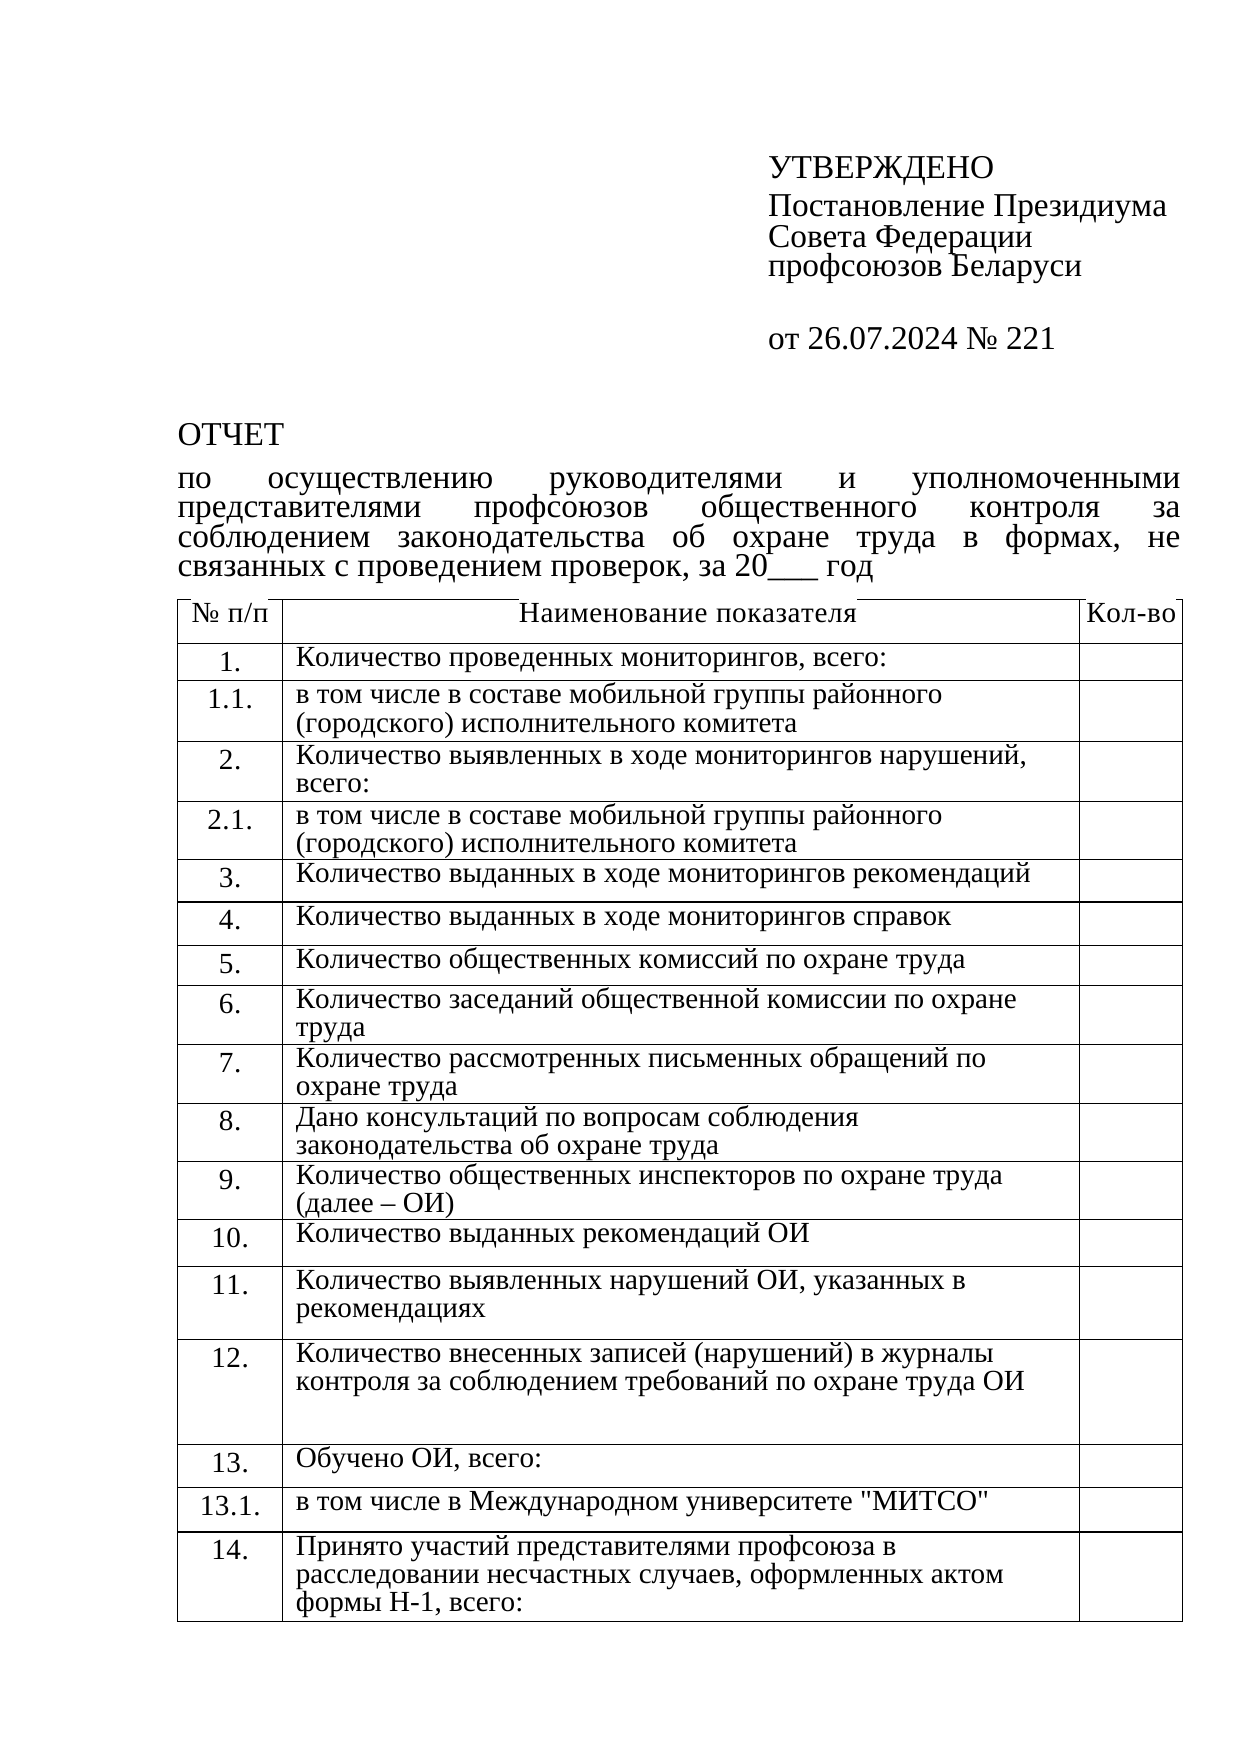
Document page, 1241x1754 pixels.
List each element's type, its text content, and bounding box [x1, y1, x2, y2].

table_cell 7. [178, 1045, 282, 1102]
text ОТЧЕТ [177, 414, 1181, 453]
table_cell Количество общественных комиссий по охране труда [283, 946, 1079, 985]
table_cell Количество выданных в ходе мониторингов рекомендаций [283, 860, 1079, 901]
table_cell Принято участий представителями профсоюза в расследовании несчастных случаев, оформленных актом формы Н-1, всего: [283, 1533, 1079, 1621]
table_cell Количество общественных инспекторов по охране труда (далее – ОИ) [283, 1162, 1079, 1219]
table_cell в том числе в составе мобильной группы районного (городского) исполнительного комитета [283, 802, 1079, 859]
table_cell 4. [178, 903, 282, 945]
table_cell [1080, 644, 1182, 680]
table_cell 1.1. [178, 681, 282, 741]
table_header № п/п [178, 600, 282, 643]
table_cell в том числе в составе мобильной группы районного (городского) исполнительного комитета [283, 681, 1079, 741]
table_cell [1080, 681, 1182, 741]
table_cell Дано консультаций по вопросам соблюдения законодательства об охране труда [283, 1104, 1079, 1161]
table_cell 9. [178, 1162, 282, 1219]
table_header Наименование показателя [283, 600, 1079, 643]
text профсоюзов Беларуси [831, 253, 1181, 282]
table_cell 2.1. [178, 802, 282, 859]
table_cell [1080, 1045, 1182, 1102]
table_cell 5. [178, 946, 282, 985]
table_cell [1080, 860, 1182, 901]
table_cell [1080, 903, 1182, 945]
table_cell 12. [178, 1340, 282, 1444]
table_cell [1080, 1488, 1182, 1531]
table_cell 8. [178, 1104, 282, 1161]
table_cell Количество заседаний общественной комиссии по охране труда [283, 986, 1079, 1044]
table_cell [1080, 946, 1182, 985]
table_cell [1080, 986, 1182, 1044]
table_cell [1080, 1104, 1182, 1161]
table_cell Количество рассмотренных письменных обращений по охране труда [283, 1045, 1079, 1102]
text Совета Федерации [162, 224, 1181, 253]
table_cell Количество внесенных записей (нарушений) в журналы контроля за соблюдением требований по охране труда ОИ [283, 1340, 1079, 1444]
table_cell Количество выданных в ходе мониторингов справок [283, 903, 1079, 945]
table_cell 3. [178, 860, 282, 901]
table_cell Обучено ОИ, всего: [283, 1445, 1079, 1487]
table_cell [1080, 802, 1182, 859]
table_cell [1080, 1220, 1182, 1266]
text по осуществлению руководителями и уполномоченными представителями профсоюзов общественного контроля за соблюдением законодательства об охране труда в формах, не связанных с проведением проверок, за 20___ год [177, 465, 1181, 582]
table_cell Количество выявленных в ходе мониторингов нарушений, всего: [283, 742, 1079, 801]
table_cell 14. [178, 1533, 282, 1621]
table_cell Количество проведенных мониторингов, всего: [283, 644, 1079, 680]
table_header Кол-во [1080, 600, 1182, 643]
table_cell 13. [178, 1445, 282, 1487]
table_cell [1080, 742, 1182, 801]
table_cell 10. [178, 1220, 282, 1266]
table_cell Количество выданных рекомендаций ОИ [283, 1220, 1079, 1266]
table_cell в том числе в Международном университете "МИТСО" [283, 1488, 1079, 1531]
table_cell 11. [178, 1267, 282, 1339]
table_cell 6. [178, 986, 282, 1044]
table_cell Количество выявленных нарушений ОИ, указанных в рекомендациях [283, 1267, 1079, 1339]
table_cell 13.1. [178, 1488, 282, 1531]
table_cell 1. [178, 644, 282, 680]
table_cell [1080, 1445, 1182, 1487]
text профсоюзов Беларуси [162, 253, 829, 282]
table_cell [1080, 1162, 1182, 1219]
text УТВЕРЖДЕНО [162, 147, 1181, 185]
text Постановление Президиума [162, 185, 1181, 224]
text от 26.07.2024 № 221 [162, 318, 1181, 356]
table_cell [1080, 1533, 1182, 1621]
table_cell 2. [178, 742, 282, 801]
table_cell [1080, 1340, 1182, 1444]
table_cell [1080, 1267, 1182, 1339]
